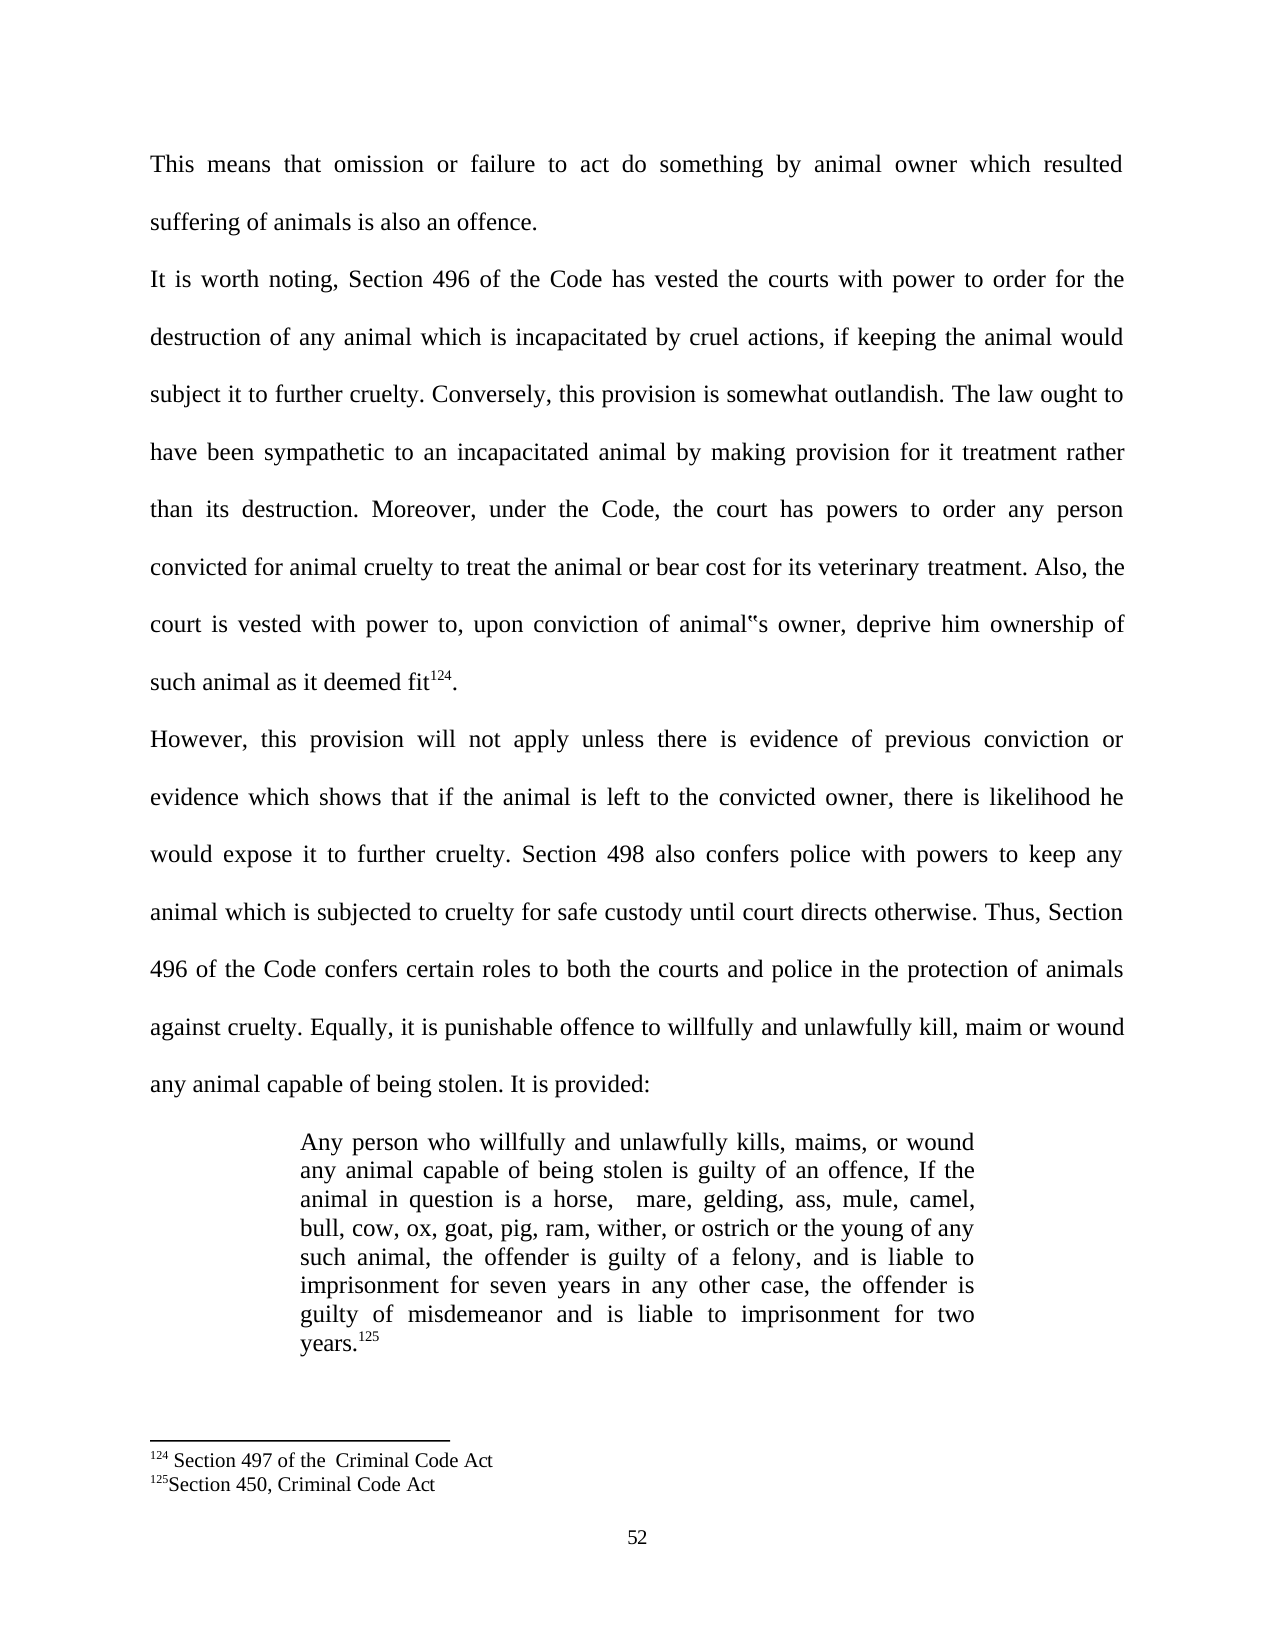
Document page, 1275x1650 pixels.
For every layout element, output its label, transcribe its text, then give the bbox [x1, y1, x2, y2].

text This means that omission or failure to act do something by animal owner which resulted suffering of animals is also an offence. [150, 149, 1124, 235]
text It is worth noting, Section 496 of the Code has vested the courts with power to order for the destruction of any animal which is incapacitated by cruel actions, if keeping the animal would subject it to further cruelty. Conversely, this provision is somewhat outlandish. The law ought to have been sympathetic to an incapacitated animal by making provision for it treatment rather than its destruction. Moreover, under the Code, the court has powers to order any person convicted for animal cruelty to treat the animal or bear cost for its veterinary treatment. Also, the court is vested with power to, upon conviction of animal‟s owner, deprive him ownership of such animal as it deemed fit124. [150, 264, 1125, 695]
text However, this provision will not apply unless there is evidence of previous conviction or evidence which shows that if the animal is left to the convicted owner, there is likelihood he would expose it to further cruelty. Section 498 also confers police with powers to keep any animal which is subjected to cruelty for safe custody until court directs otherwise. Thus, Section 496 of the Code confers certain roles to both the courts and police in the protection of animals against cruelty. Equally, it is punishable offence to willfully and unlawfully kill, maim or wound any animal capable of being stolen. It is provided: [150, 724, 1125, 1098]
text 124 Section 497 of the Criminal Code Act [150, 1448, 1137, 1472]
text 125Section 450, Criminal Code Act [150, 1472, 1137, 1496]
text Any person who willfully and unlawfully kills, maims, or wound any animal capable of being stolen is guilty of an offence, If the animal in question is a horse, mare, gelding, ass, mule, camel, bull, cow, ox, goat, pig, ram, wither, or ostrich or the young of any such animal, the offender is guilty of a felony, and is liable to imprisonment for seven years in any other case, the offender is guilty of misdemeanor and is liable to imprisonment for two years.125 [300, 1127, 976, 1357]
